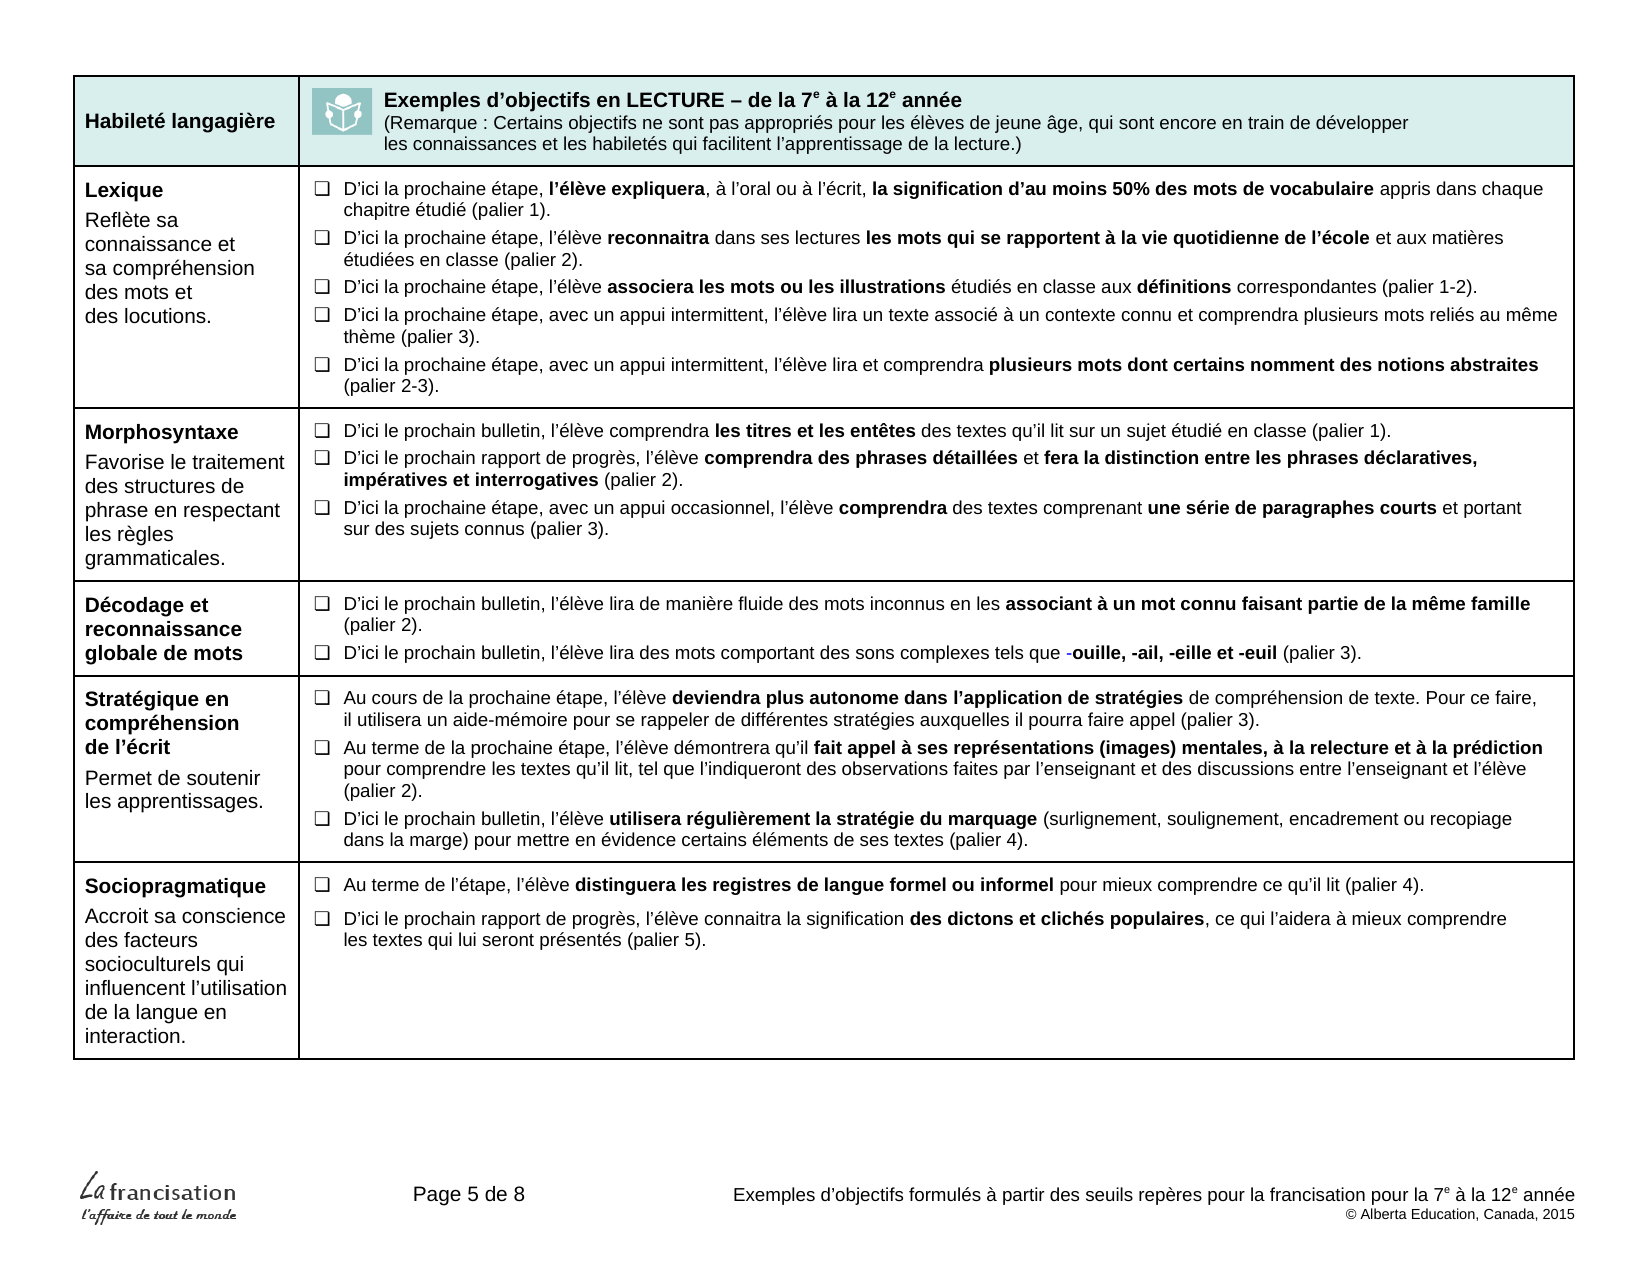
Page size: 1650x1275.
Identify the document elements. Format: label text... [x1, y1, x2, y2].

table_header Exemples d’objectifs en LECTURE – de la 7e à la 12e année (Remarque : Certains objectifs ne sont pas appropriés pour les élèves de jeune âge, qui sont encore en train de développer les connaissances et les habiletés qui facilitent l’apprentissage de la lecture.) [300, 77, 1573, 165]
picture [312, 88, 373, 135]
table_cell Morphosyntaxe Favorise le traitement des structures de phrase en respectant les règles grammaticales. [75, 409, 298, 580]
table_cell Sociopragmatique Accroit sa conscience des facteurs socioculturels qui influencent l’utilisation de la langue en interaction. [75, 863, 298, 1058]
table_cell D’ici la prochaine étape, l’élève expliquera, à l’oral ou à l’écrit, la signification d’au moins 50% des mots de vocabulaire appris dans chaque chapitre étudié (palier 1). D’ici la prochaine étape, l’élève reconnaitra dans ses lectures les mots qui se rapportent à la vie quotidienne de l’école et aux matières étudiées en classe (palier 2). D’ici la prochaine étape, l’élève associera les mots ou les illustrations étudiés en classe aux définitions correspondantes (palier 1-2). D’ici la prochaine étape, avec un appui intermittent, l’élève lira un texte associé à un contexte connu et comprendra plusieurs mots reliés au même thème (palier 3). D’ici la prochaine étape, avec un appui intermittent, l’élève lira et comprendra plusieurs mots dont certains nomment des notions abstraites (palier 2-3). [300, 167, 1573, 407]
picture [75, 1159, 256, 1234]
table_cell D’ici le prochain bulletin, l’élève comprendra les titres et les entêtes des textes qu’il lit sur un sujet étudié en classe (palier 1). D’ici le prochain rapport de progrès, l’élève comprendra des phrases détaillées et fera la distinction entre les phrases déclaratives, impératives et interrogatives (palier 2). D’ici la prochaine étape, avec un appui occasionnel, l’élève comprendra des textes comprenant une série de paragraphes courts et portant sur des sujets connus (palier 3). [300, 409, 1573, 580]
table_cell Au terme de l’étape, l’élève distinguera les registres de langue formel ou informel pour mieux comprendre ce qu’il lit (palier 4). D’ici le prochain rapport de progrès, l’élève connaitra la signification des dictons et clichés populaires, ce qui l’aidera à mieux comprendre les textes qui lui seront présentés (palier 5). [300, 863, 1573, 1058]
table_cell D’ici le prochain bulletin, l’élève lira de manière fluide des mots inconnus en les associant à un mot connu faisant partie de la même famille (palier 2). D’ici le prochain bulletin, l’élève lira des mots comportant des sons complexes tels que -ouille, -ail, -eille et -euil (palier 3). [300, 582, 1573, 675]
table_cell Stratégique en compréhension de l’écrit Permet de soutenir les apprentissages. [75, 677, 298, 861]
table_cell Décodage et reconnaissance globale de mots [75, 582, 298, 675]
table_cell Au cours de la prochaine étape, l’élève deviendra plus autonome dans l’application de stratégies de compréhension de texte. Pour ce faire, il utilisera un aide-mémoire pour se rappeler de différentes stratégies auxquelles il pourra faire appel (palier 3). Au terme de la prochaine étape, l’élève démontrera qu’il fait appel à ses représentations (images) mentales, à la relecture et à la prédiction pour comprendre les textes qu’il lit, tel que l’indiqueront des observations faites par l’enseignant et des discussions entre l’enseignant et l’élève (palier 2). D’ici le prochain bulletin, l’élève utilisera régulièrement la stratégie du marquage (surlignement, soulignement, encadrement ou recopiage dans la marge) pour mettre en évidence certains éléments de ses textes (palier 4). [300, 677, 1573, 861]
table_cell Lexique Reflète sa connaissance et sa compréhension des mots et des locutions. [75, 167, 298, 407]
table_header Habileté langagière [75, 77, 298, 165]
